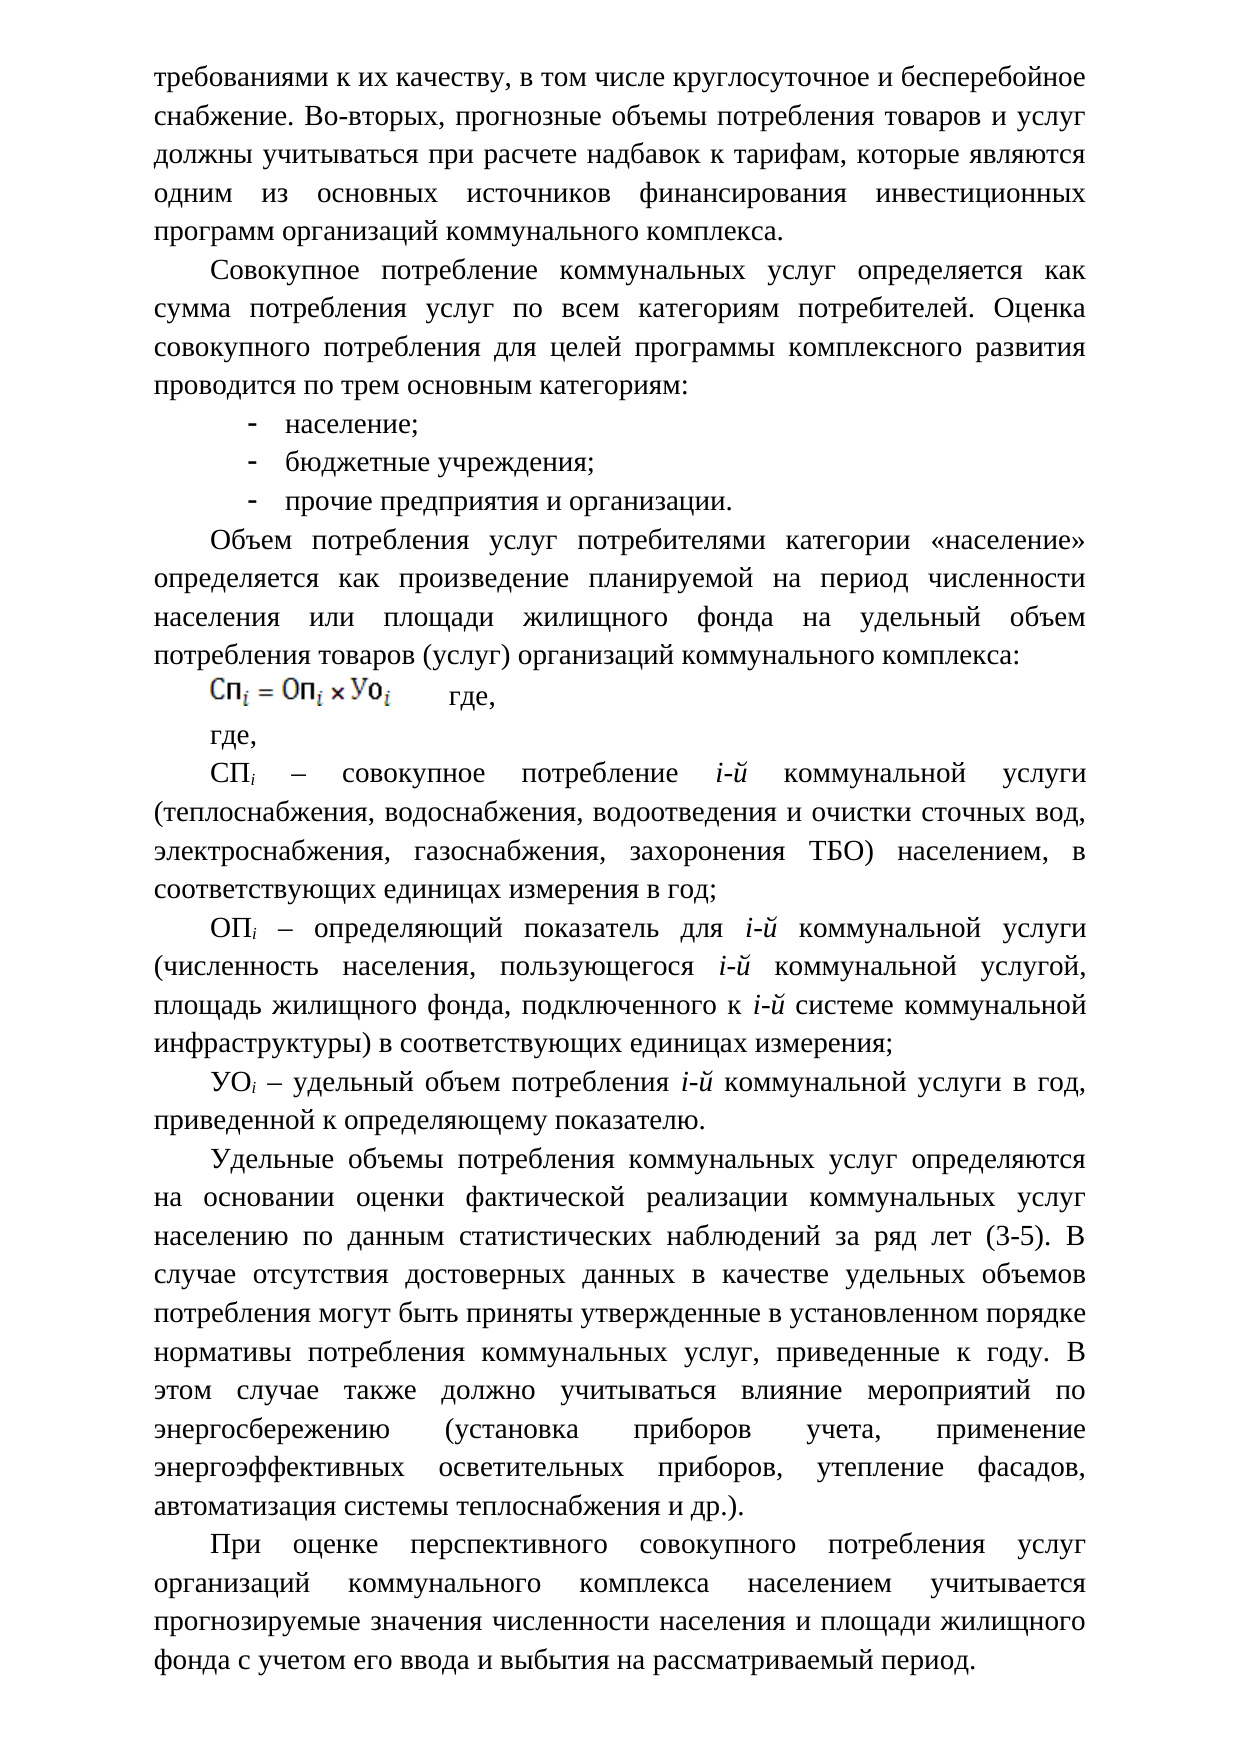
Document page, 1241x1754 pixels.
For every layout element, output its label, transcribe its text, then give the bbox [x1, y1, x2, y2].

text При оценке перспективного совокупного потребления услуг организаций коммунального комплекса населением учитывается прогнозируемые значения численности населения и площади жилищного фонда с учетом его ввода и выбытия на рассматриваемый период. [153, 1526, 1087, 1676]
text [153, 59, 1087, 247]
text ОПi – определяющий показатель для i-й коммунальной услуги (численность населения, пользующегося i-й коммунальной услугой, площадь жилищного фонда, подключенного к i-й системе коммунальной инфраструктуры) в соответствующих единицах измерения; [153, 910, 1087, 1059]
text УОi – удельный объем потребления i-й коммунальной услуги в год, приведенной к определяющему показателю. [153, 1064, 1087, 1136]
picture [209, 675, 396, 706]
list прочие предприятия и организации. [247, 483, 1087, 517]
text Удельные объемы потребления коммунальных услуг определяются на основании оценки фактической реализации коммунальных услуг населению по данным статистических наблюдений за ряд лет (3-5). В случае отсутствия достоверных данных в качестве удельных объемов потребления могут быть приняты утвержденные в установленном порядке нормативы потребления коммунальных услуг, приведенные к году. В этом случае также должно учитываться влияние мероприятий по энергосбережению (установка приборов учета, применение энергоэффективных осветительных приборов, утепление фасадов, автоматизация системы теплоснабжения и др.). [153, 1141, 1087, 1521]
text где, [153, 676, 1087, 712]
text Совокупное потребление коммунальных услуг определяется как сумма потребления услуг по всем категориям потребителей. Оценка совокупного потребления для целей программы комплексного развития проводится по трем основным категориям: [153, 252, 1087, 401]
text СПi – совокупное потребление i-й коммунальной услуги (теплоснабжения, водоснабжения, водоотведения и очистки сточных вод, электроснабжения, газоснабжения, захоронения ТБО) населением, в соответствующих единицах измерения в год; [153, 756, 1087, 905]
text Объем потребления услуг потребителями категории «население» определяется как произведение планируемой на период численности населения или площади жилищного фонда на удельный объем потребления товаров (услуг) организаций коммунального комплекса: [153, 522, 1087, 671]
text где, [153, 717, 1087, 751]
list население; [247, 406, 1087, 439]
list бюджетные учреждения; [247, 444, 1087, 478]
